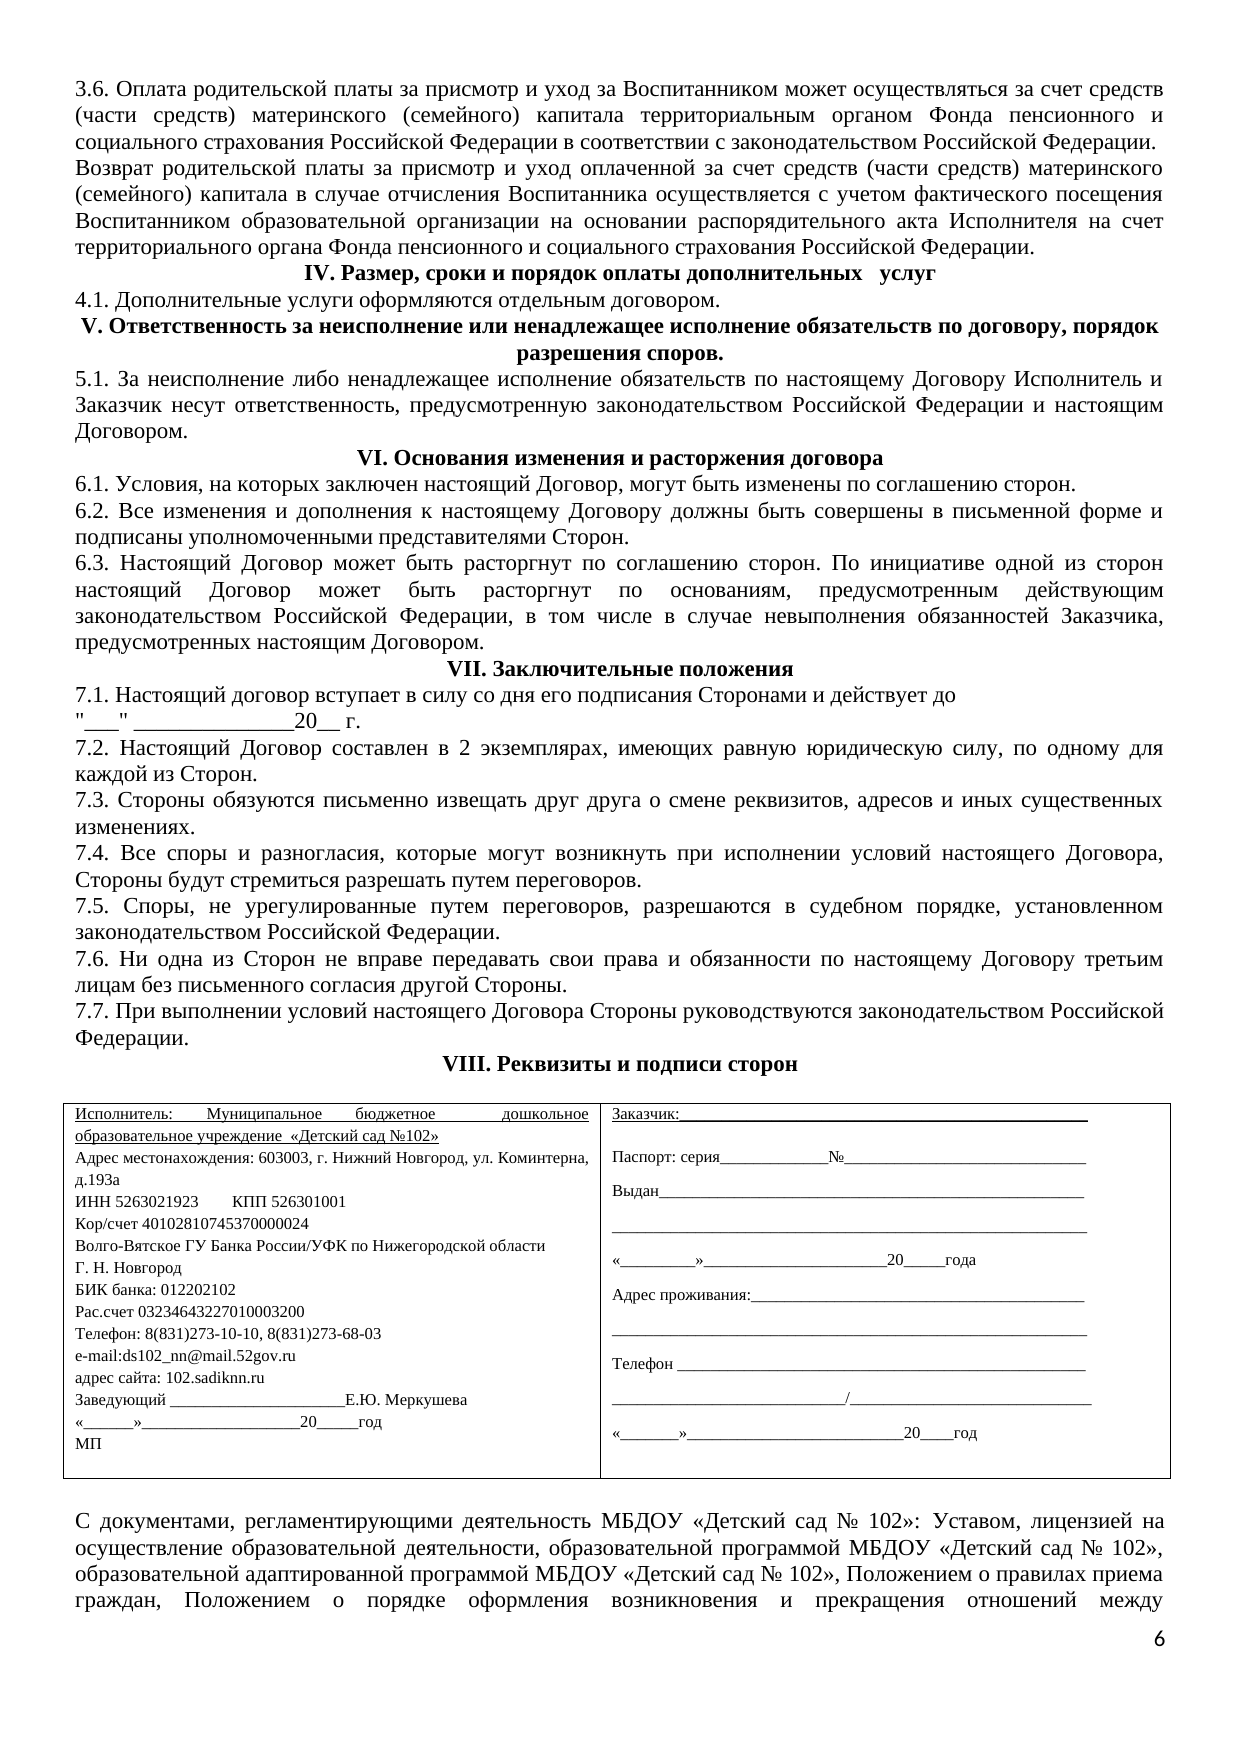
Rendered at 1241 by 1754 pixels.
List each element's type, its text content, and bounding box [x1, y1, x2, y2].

text 7.4. Все споры и разногласия, которые могут возникнуть при исполнении условий настоящего Договора, Стороны будут стремиться разрешать путем переговоров. [75, 839, 1165, 892]
text VIII. Реквизиты и подписи сторон [75, 1050, 1165, 1076]
text VI. Основания изменения и расторжения договора [75, 444, 1165, 470]
text 5.1. За неисполнение либо ненадлежащее исполнение обязательств по настоящему Договору Исполнитель и Заказчик несут ответственность, предусмотренную законодательством Российской Федерации и настоящим Договором. [75, 365, 1165, 444]
text 7.7. При выполнении условий настоящего Договора Стороны руководствуются законодательством Российской Федерации. [75, 997, 1165, 1050]
text 6.3. Настоящий Договор может быть расторгнут по соглашению сторон. По инициативе одной из сторон настоящий Договор может быть расторгнут по основаниям, предусмотренным действующим законодательством Российской Федерации, в том числе в случае невыполнения обязанностей Заказчика, предусмотренных настоящим Договором. [75, 549, 1165, 655]
text 6.1. Условия, на которых заключен настоящий Договор, могут быть изменены по соглашению сторон. [75, 470, 1165, 497]
text 3.6. Оплата родительской платы за присмотр и уход за Воспитанником может осуществляться за счет средств (части средств) материнского (семейного) капитала территориальным органом Фонда пенсионного и социального страхования Российской Федерации в соответствии с законодательством Российской Федерации. [75, 75, 1165, 154]
table_header Заказчик:_________________________________________________ Паспорт: серия_____________№_____________________________ Выдан___________________________________________________ _________________________________________________________ «_________»______________________20_____года Адрес проживания:________________________________________ _________________________________________________________ Телефон _________________________________________________ ____________________________/_____________________________ «_______»__________________________20____год [601, 1104, 1170, 1477]
table_header Исполнитель: Муниципальное бюджетное дошкольное образовательное учреждение «Детский сад №102» Адрес местонахождения: 603003, г. Нижний Новгород, ул. Коминтерна, д.193а ИНН 5263021923 КПП 526301001 Кор/счет 40102810745370000024 Волго-Вятское ГУ Банка России/УФК по Нижегородской области Г. Н. Новгород БИК банка: 012202102 Рас.счет 03234643227010003200 Телефон: 8(831)273-10-10, 8(831)273-68-03 е-mail:ds102_nn@mail.52gov.ru адрес сайта: 102.sadiknn.ru Заведующий _____________________Е.Ю. Меркушева «______»___________________20_____год МП [64, 1104, 600, 1477]
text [75, 1507, 1165, 1613]
text 7.6. Ни одна из Сторон не вправе передавать свои права и обязанности по настоящему Договору третьим лицам без письменного согласия другой Стороны. [75, 945, 1165, 997]
text "___" ______________20__ г. [75, 707, 1165, 734]
text 7.1. Настоящий договор вступает в силу со дня его подписания Сторонами и действует до [75, 681, 1165, 707]
text 7.5. Споры, не урегулированные путем переговоров, разрешаются в судебном порядке, установленном законодательством Российской Федерации. [75, 892, 1165, 945]
text V. Ответственность за неисполнение или ненадлежащее исполнение обязательств по договору, порядок разрешения споров. [75, 312, 1165, 365]
text 7.2. Настоящий Договор составлен в 2 экземплярах, имеющих равную юридическую силу, по одному для каждой из Сторон. [75, 734, 1165, 787]
text VII. Заключительные положения [75, 655, 1165, 681]
text IV. Размер, сроки и порядок оплаты дополнительных услуг [75, 259, 1165, 286]
text 4.1. Дополнительные услуги оформляются отдельным договором. [75, 286, 1165, 312]
text 7.3. Стороны обязуются письменно извещать друг друга о смене реквизитов, адресов и иных существенных изменениях. [75, 787, 1165, 839]
text 6.2. Все изменения и дополнения к настоящему Договору должны быть совершены в письменной форме и подписаны уполномоченными представителями Сторон. [75, 497, 1165, 549]
text Возврат родительской платы за присмотр и уход оплаченной за счет средств (части средств) материнского (семейного) капитала в случае отчисления Воспитанника осуществляется с учетом фактического посещения Воспитанником образовательной организации на основании распорядительного акта Исполнителя на счет территориального органа Фонда пенсионного и социального страхования Российской Федерации. [75, 154, 1165, 259]
